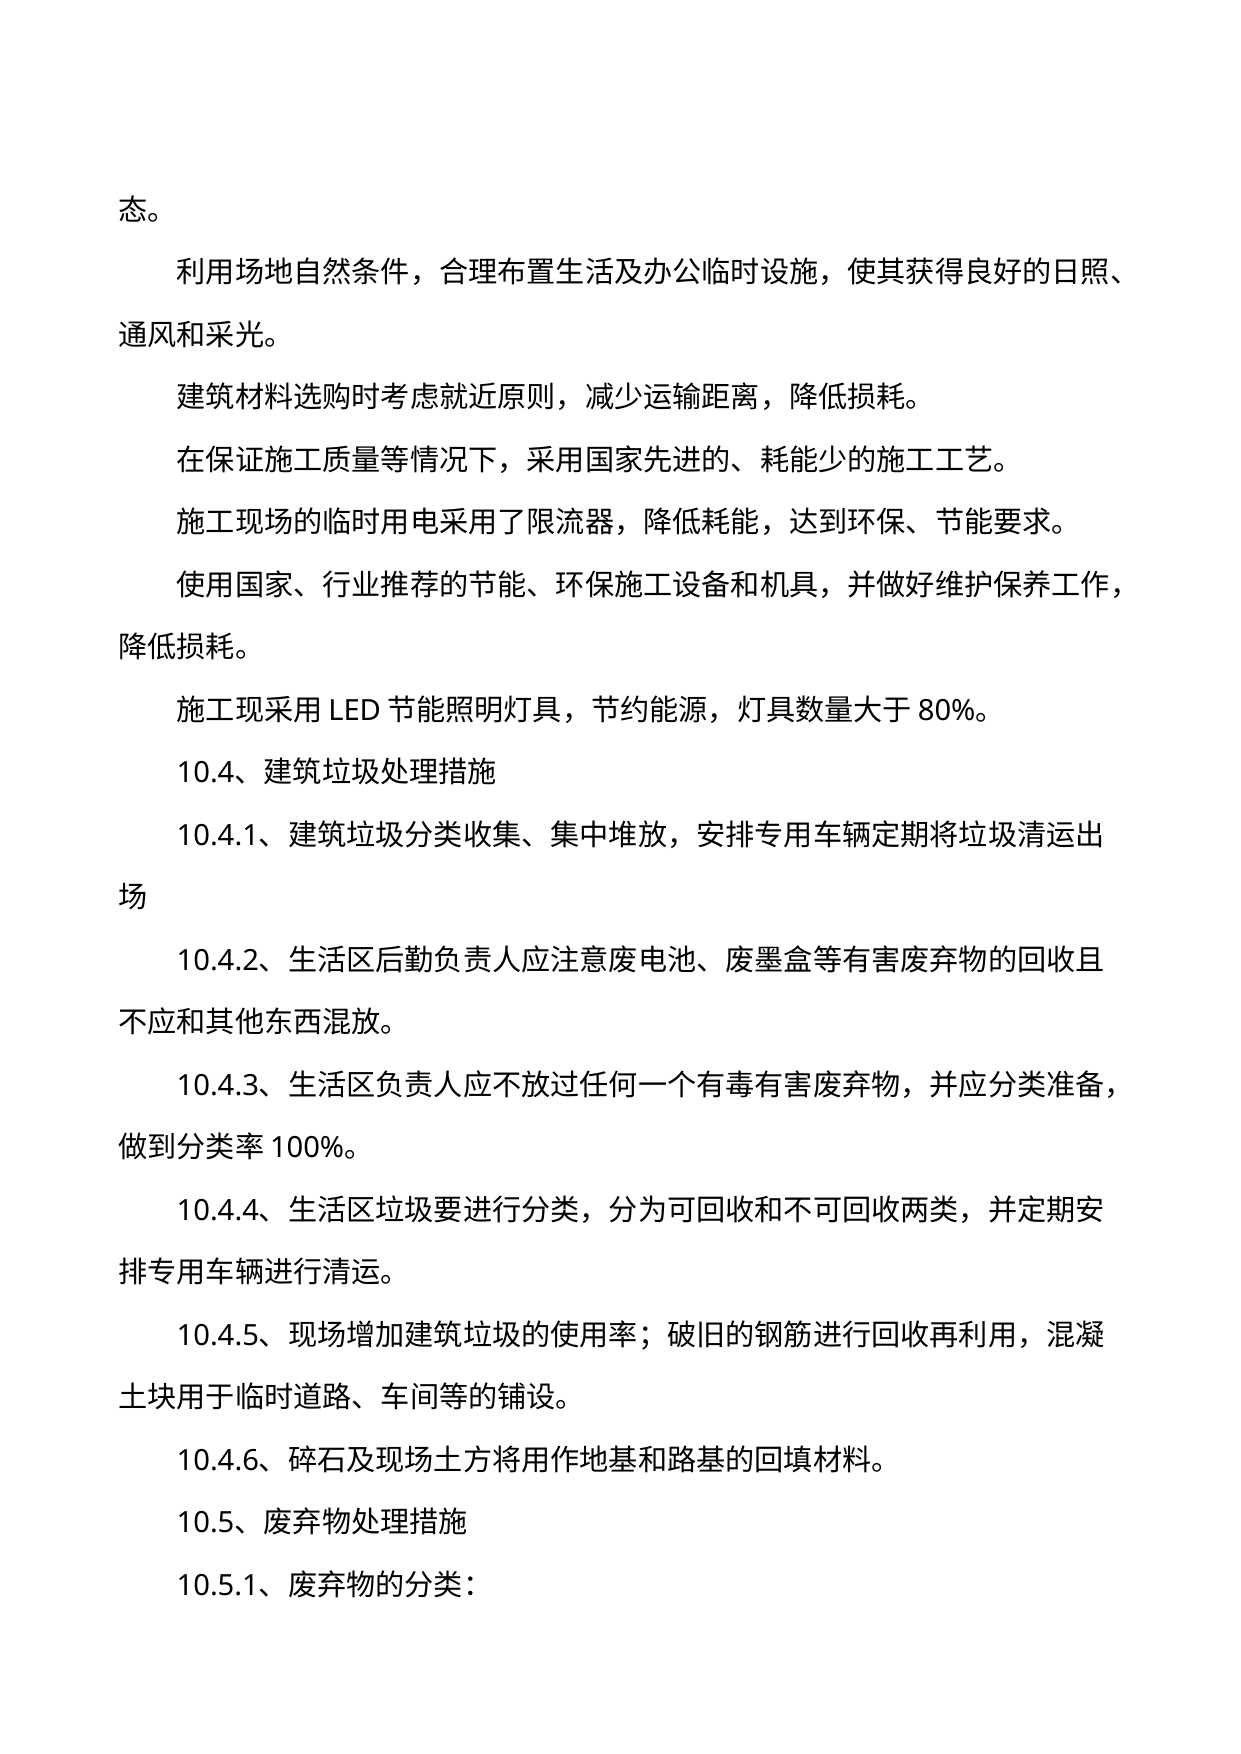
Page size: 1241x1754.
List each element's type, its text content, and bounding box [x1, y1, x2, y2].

text 10.4.1、建筑垃圾分类收集、集中堆放，安排专用车辆定期将垃圾清运出场 [118, 795, 1122, 920]
subtitle 10.4、建筑垃圾处理措施 [118, 732, 1122, 795]
text 使用国家、行业推荐的节能、环保施工设备和机具，并做好维护保养工作，降低损耗。 [118, 545, 1122, 670]
text 利用场地自然条件，合理布置生活及办公临时设施，使其获得良好的日照、通风和采光。 [118, 232, 1122, 357]
text 在保证施工质量等情况下，采用国家先进的、耗能少的施工工艺。 [118, 420, 1122, 482]
text 建筑材料选购时考虑就近原则，减少运输距离，降低损耗。 [118, 357, 1122, 420]
text 10.4.6、碎石及现场土方将用作地基和路基的回填材料。 [118, 1420, 1122, 1482]
subtitle 10.5、废弃物处理措施 [118, 1482, 1122, 1545]
text 施工现采用LED节能照明灯具，节约能源，灯具数量大于80%。 [118, 670, 1122, 732]
text 施工现场的临时用电采用了限流器，降低耗能，达到环保、节能要求。 [118, 482, 1122, 545]
text 10.4.5、现场增加建筑垃圾的使用率；破旧的钢筋进行回收再利用，混凝土块用于临时道路、车间等的铺设。 [118, 1295, 1122, 1420]
text 10.4.3、生活区负责人应不放过任何一个有毒有害废弃物，并应分类准备，做到分类率100%。 [118, 1045, 1122, 1170]
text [118, 170, 1122, 232]
text 10.4.4、生活区垃圾要进行分类，分为可回收和不可回收两类，并定期安排专用车辆进行清运。 [118, 1170, 1122, 1295]
text 10.4.2、生活区后勤负责人应注意废电池、废墨盒等有害废弃物的回收且不应和其他东西混放。 [118, 920, 1122, 1045]
text 10.5.1、废弃物的分类： [118, 1545, 1122, 1607]
